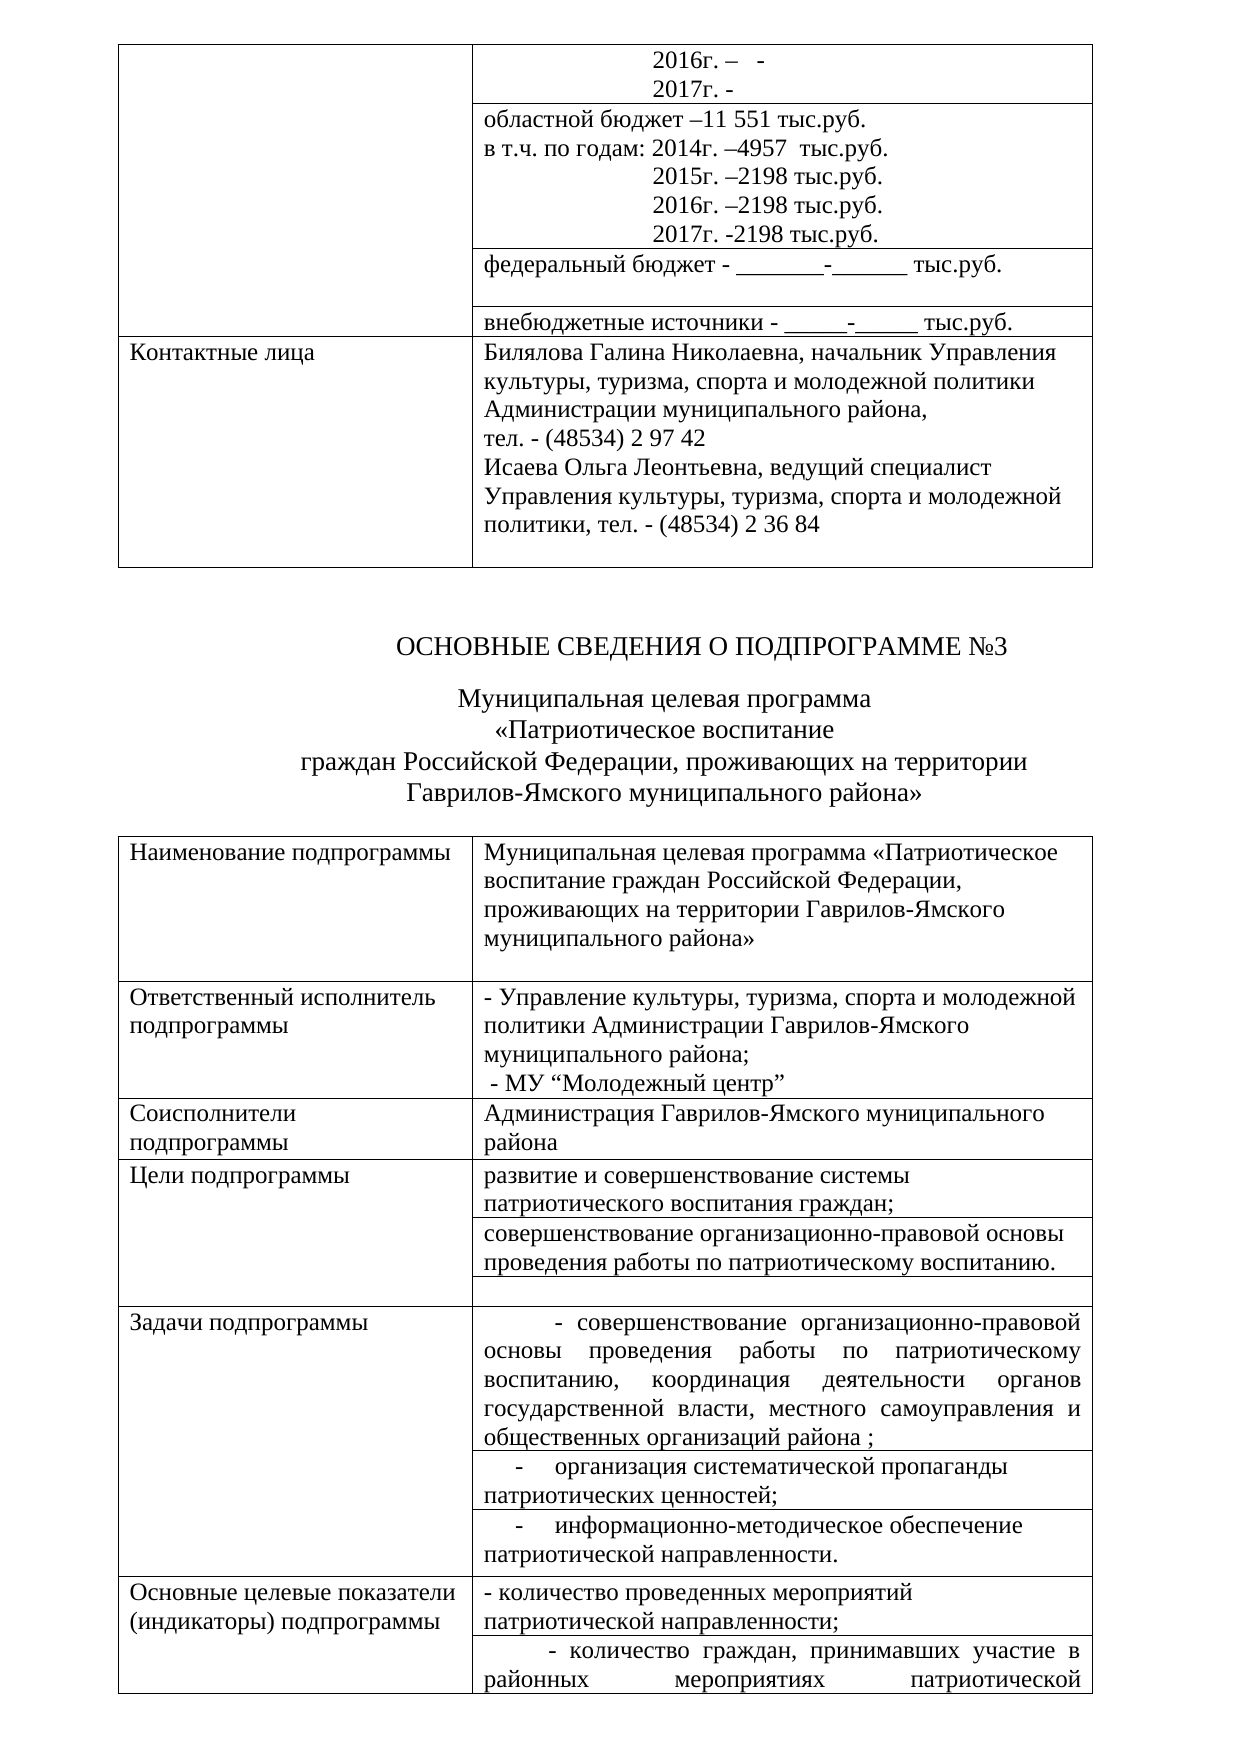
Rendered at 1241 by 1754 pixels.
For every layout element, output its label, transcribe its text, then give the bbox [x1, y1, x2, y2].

table_cell Основные целевые показатели (индикаторы) подпрограммы [119, 1577, 472, 1693]
table_cell - совершенствование организационно-правовой основы проведения работы по патриотическому воспитанию, координация деятельности органов государственной власти, местного самоуправления и общественных организаций района ; [473, 1307, 1092, 1450]
text граждан Российской Федерации, проживающих на территории [118, 745, 1211, 776]
table_cell Соисполнители подпрограммы [119, 1099, 472, 1159]
table_cell - количество проведенных мероприятий патриотической направленности; [473, 1577, 1092, 1634]
text Гаврилов-Ямского муниципального района» [118, 776, 1211, 807]
table_cell Цели подпрограммы [119, 1160, 472, 1306]
table_cell - организация систематической пропаганды патриотических ценностей; [473, 1451, 1092, 1509]
table_cell Билялова Галина Николаевна, начальник Управления культуры, туризма, спорта и молодежной политики Администрации муниципального района, тел. - (48534) 2 97 42 Исаева Ольга Леонтьевна, ведущий специалист Управления культуры, туризма, спорта и молодежной политики, тел. - (48534) 2 36 84 [473, 337, 1092, 567]
table_cell областной бюджет –11 551 тыс.руб. в т.ч. по годам: 2014г. –4957 тыс.руб. 2015г. –2198 тыс.руб. 2016г. –2198 тыс.руб. 2017г. -2198 тыс.руб. [473, 104, 1092, 248]
table_cell Контактные лица [119, 337, 472, 567]
table_cell внебюджетные источники - _____-_____ тыс.руб. [473, 307, 1092, 336]
text «Патриотическое воспитание [118, 713, 1211, 745]
table_cell [473, 1277, 1092, 1306]
table_header Наименование подпрограммы [119, 837, 472, 981]
table_cell совершенствование организационно-правовой основы проведения работы по патриотическому воспитанию. [473, 1218, 1092, 1276]
table_cell - Управление культуры, туризма, спорта и молодежной политики Администрации Гаврилов-Ямского муниципального района; - МУ “Молодежный центр” [473, 982, 1092, 1097]
table_cell федеральный бюджет - _______-______ тыс.руб. [473, 249, 1092, 306]
table_cell развитие и совершенствование системы патриотического воспитания граждан; [473, 1160, 1092, 1217]
list ОСНОВНЫЕ СВЕДЕНИЯ О ПОДПРОГРАММЕ №3 [193, 630, 1211, 662]
table_cell Ответственный исполнитель подпрограммы [119, 982, 472, 1097]
table_cell Задачи подпрограммы [119, 1307, 472, 1576]
table_header Муниципальная целевая программа «Патриотическое воспитание граждан Российской Федерации, проживающих на территории Гаврилов-Ямского муниципального района» [473, 837, 1092, 981]
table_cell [473, 45, 1092, 103]
table_cell - информационно-методическое обеспечение патриотической направленности. [473, 1510, 1092, 1576]
table_cell Администрация Гаврилов-Ямского муниципального района [473, 1099, 1092, 1159]
text Муниципальная целевая программа [118, 682, 1211, 713]
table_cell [473, 1636, 1092, 1693]
